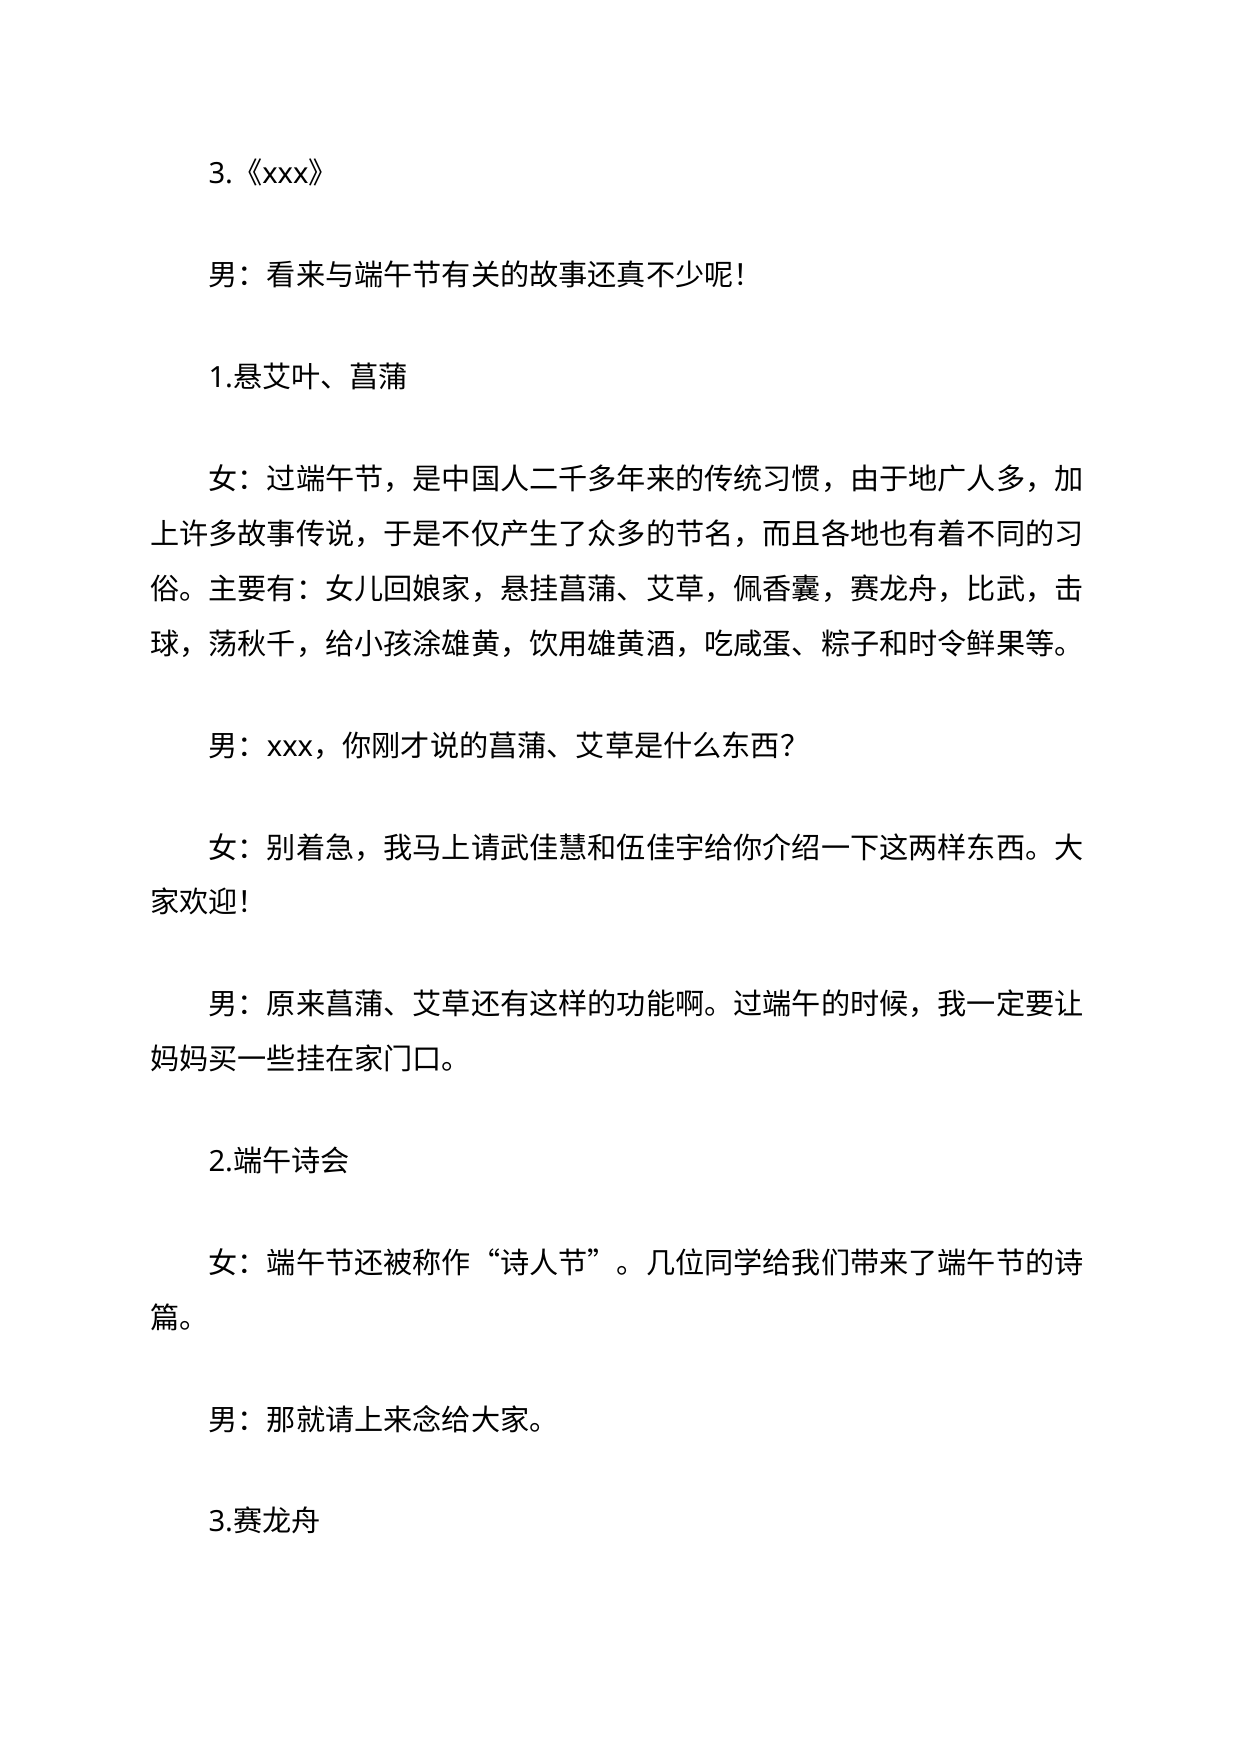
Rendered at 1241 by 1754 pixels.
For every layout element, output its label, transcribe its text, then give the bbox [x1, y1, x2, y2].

text 女：端午节还被称作“诗人节”。几位同学给我们带来了端午节的诗篇。 [150, 1239, 1090, 1337]
text 2.端午诗会 [150, 1137, 1090, 1180]
text 3.赛龙舟 [150, 1498, 1090, 1540]
text 男：原来菖蒲、艾草还有这样的功能啊。过端午的时候，我一定要让妈妈买一些挂在家门口。 [150, 981, 1090, 1078]
text 1.悬艾叶、菖蒲 [150, 354, 1090, 396]
text 女：过端午节，是中国人二千多年来的传统习惯，由于地广人多，加上许多故事传说，于是不仅产生了众多的节名，而且各地也有着不同的习俗。主要有：女儿回娘家，悬挂菖蒲、艾草，佩香囊，赛龙舟，比武，击球，荡秋千，给小孩涂雄黄，饮用雄黄酒，吃咸蛋、粽子和时令鲜果等。 [150, 456, 1090, 663]
text 男：看来与端午节有关的故事还真不少呢！ [150, 252, 1090, 294]
text 女：别着急，我马上请武佳慧和伍佳宇给你介绍一下这两样东西。大家欢迎！ [150, 824, 1090, 921]
text 男：xxx，你刚才说的菖蒲、艾草是什么东西？ [150, 722, 1090, 764]
text 3.《xxx》 [150, 150, 1090, 192]
text 男：那就请上来念给大家。 [150, 1396, 1090, 1438]
